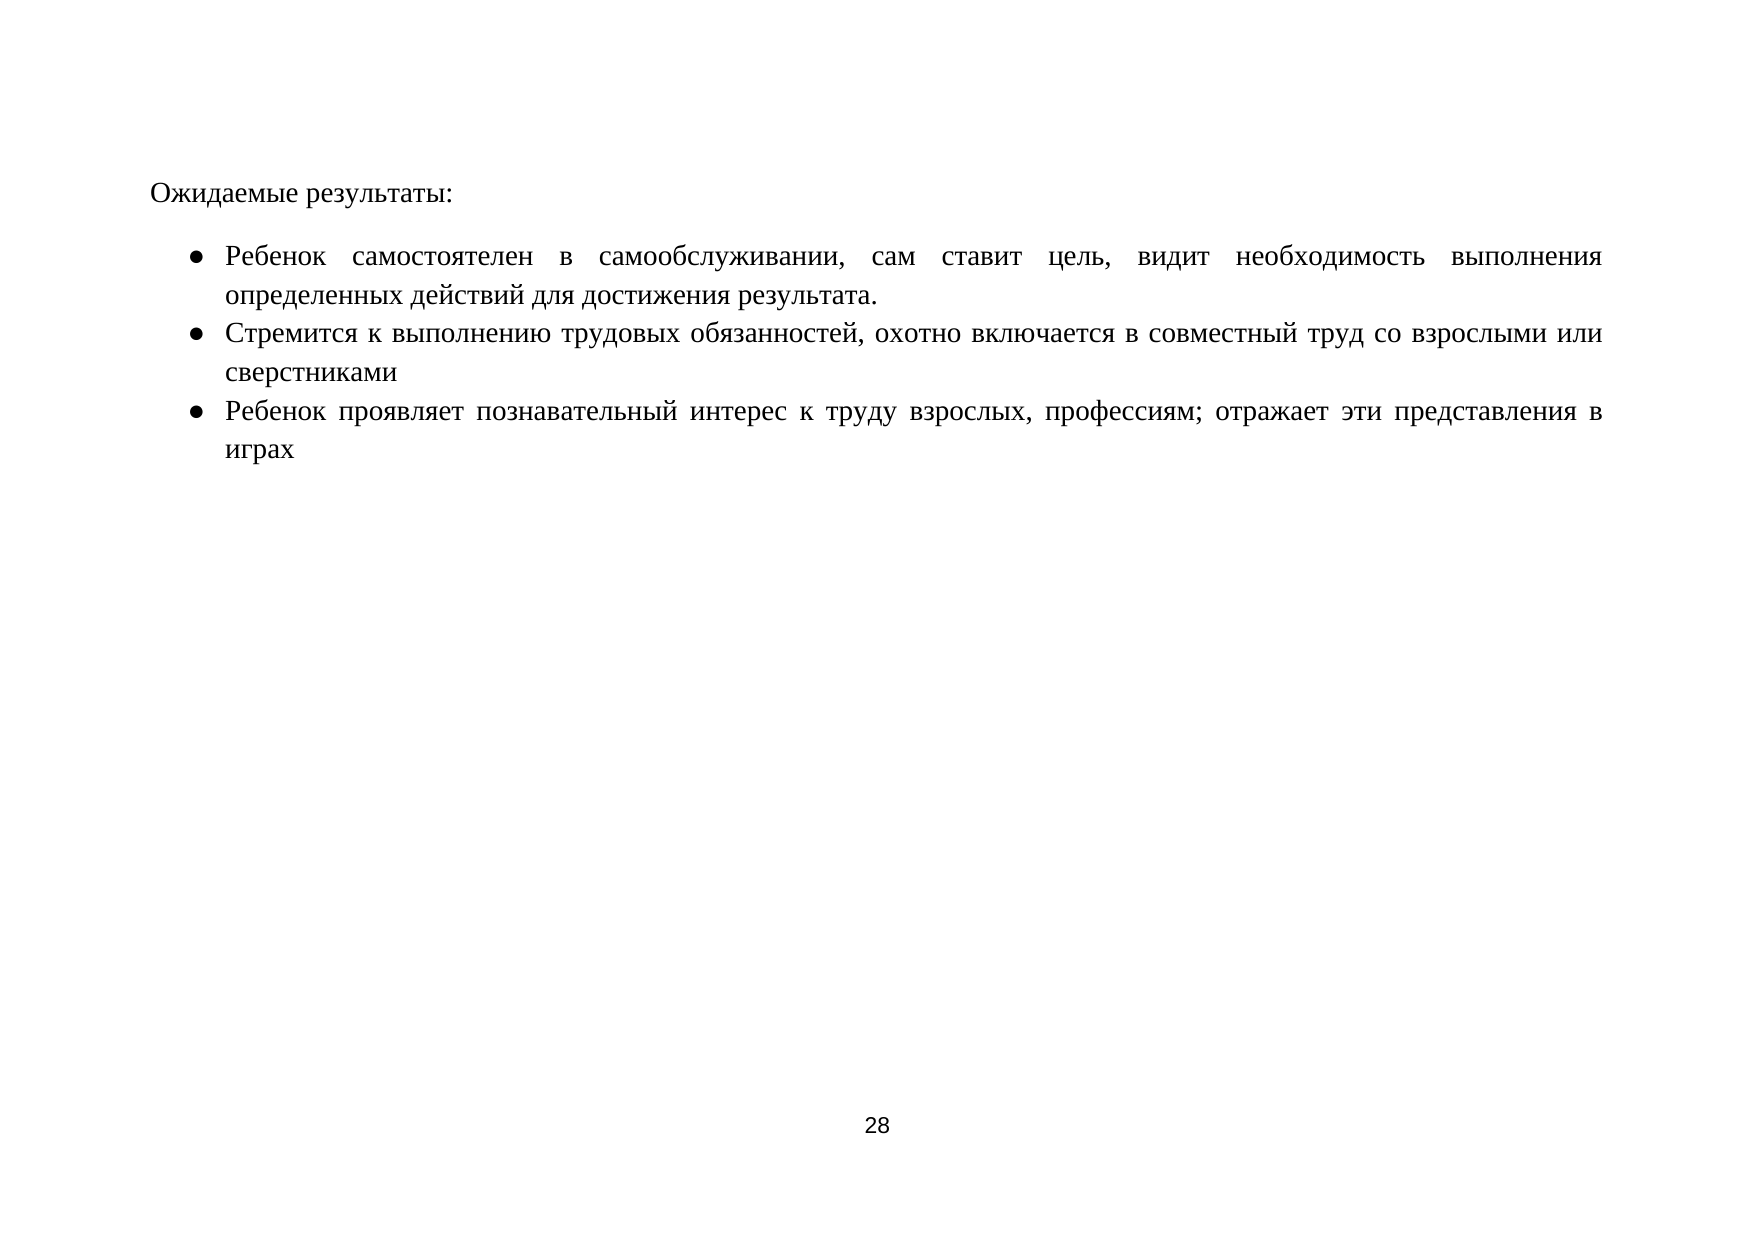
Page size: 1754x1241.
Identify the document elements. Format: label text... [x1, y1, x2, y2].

list Ребенок проявляет познавательный интерес к труду взрослых, профессиям; отражает эти представления в играх [187, 393, 1604, 465]
list Стремится к выполнению трудовых обязанностей, охотно включается в совместный труд со взрослыми или сверстниками [187, 316, 1604, 388]
list Ребенок самостоятелен в самообслуживании, сам ставит цель, видит необходимость выполнения определенных действий для достижения результата. [187, 238, 1604, 311]
text Ожидаемые результаты: [150, 175, 1604, 208]
